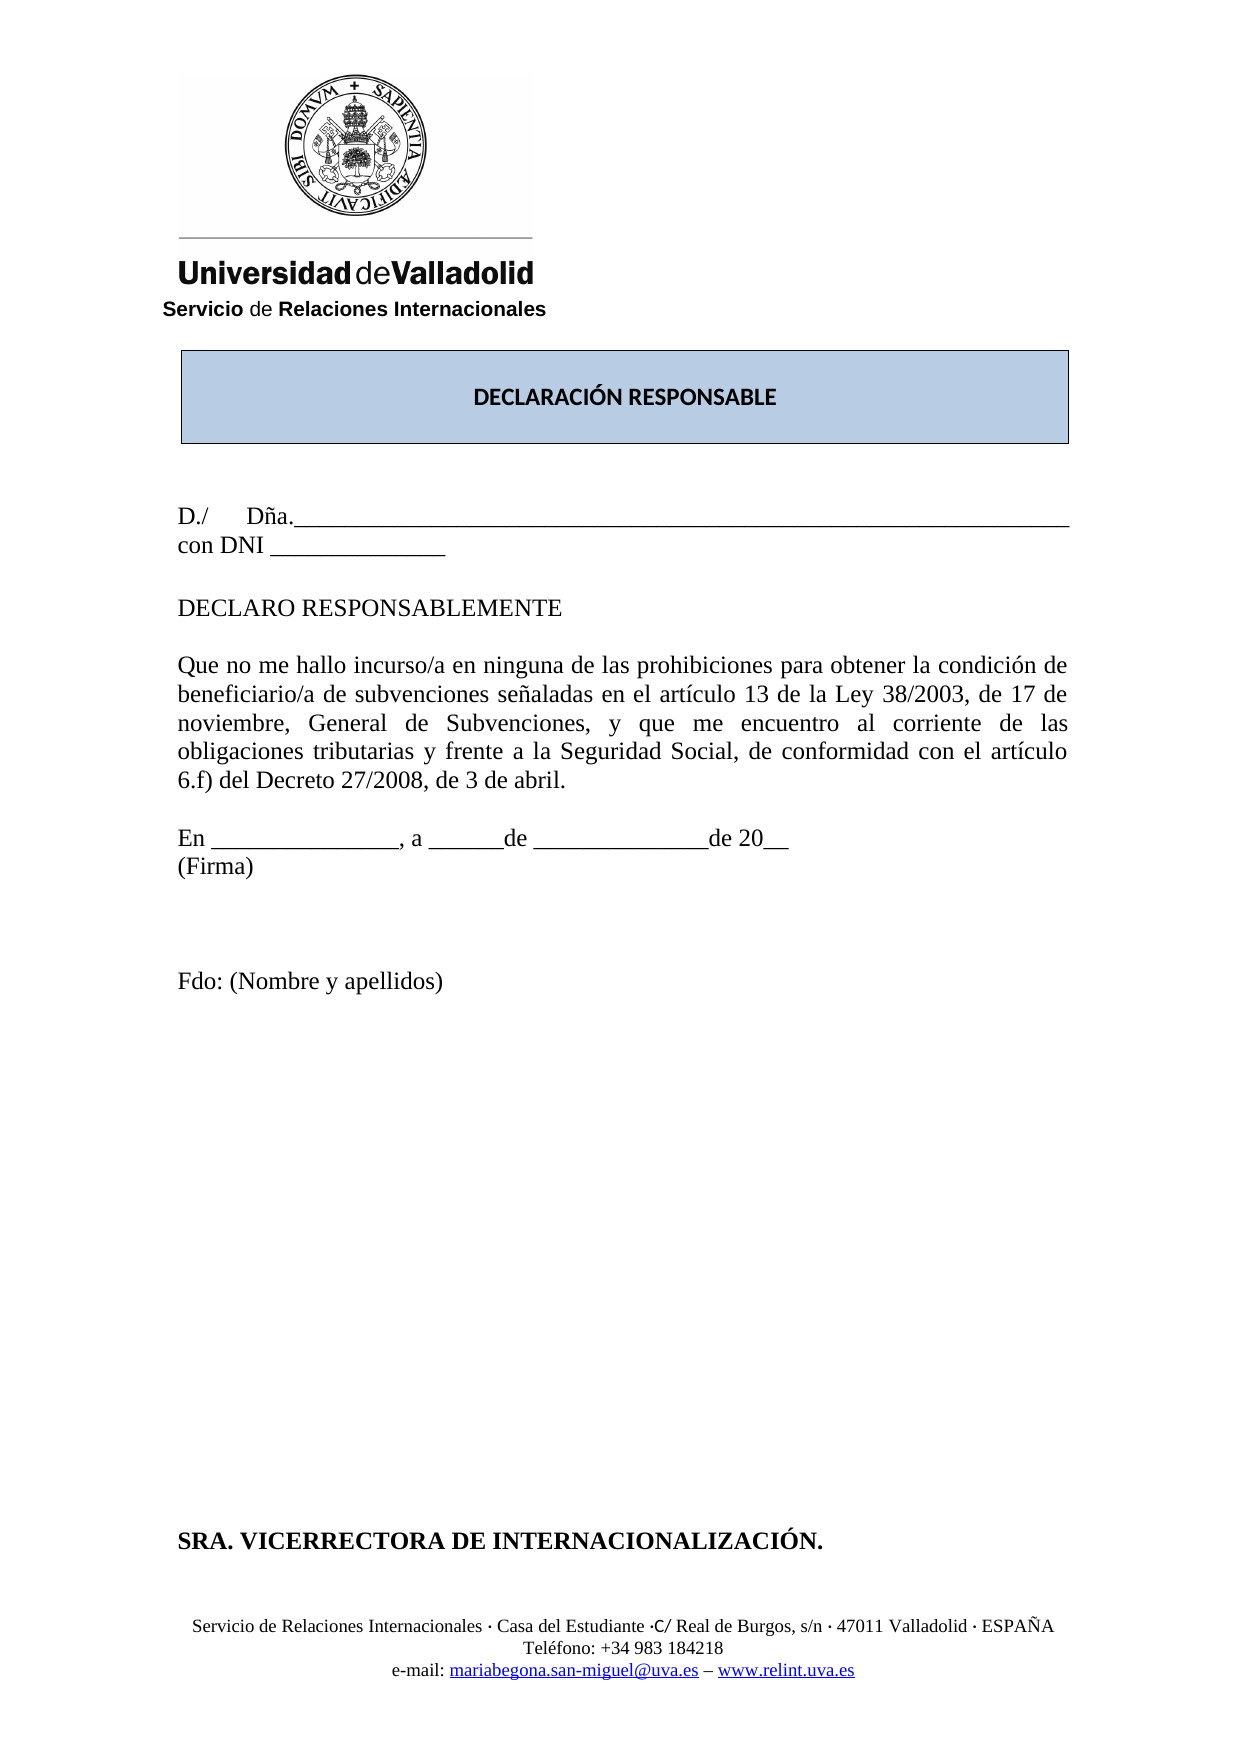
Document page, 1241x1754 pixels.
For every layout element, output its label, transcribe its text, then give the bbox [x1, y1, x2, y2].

text (Firma) [177, 851, 1069, 880]
text Fdo: (Nombre y apellidos) [177, 966, 1069, 995]
text SRA. VICERRECTORA DE INTERNACIONALIZACIÓN. [177, 1526, 1069, 1555]
text D./ Dña.______________________________________________________________ con DNI ______________ [177, 501, 1069, 559]
text DECLARO RESPONSABLEMENTE [177, 593, 1069, 621]
table_header DECLARACIÓN RESPONSABLE [182, 351, 1068, 443]
text En _______________, a ______de ______________de 20__ [177, 823, 1069, 851]
picture [177, 73, 534, 285]
text Que no me hallo incurso/a en ninguna de las prohibiciones para obtener la condición de beneficiario/a de subvenciones señaladas en el artículo 13 de la Ley 38/2003, de 17 de noviembre, General de Subvenciones, y que me encuentro al corriente de las obligaciones tributarias y frente a la Seguridad Social, de conformidad con el artículo 6.f) del Decreto 27/2008, de 3 de abril. [177, 650, 1069, 794]
